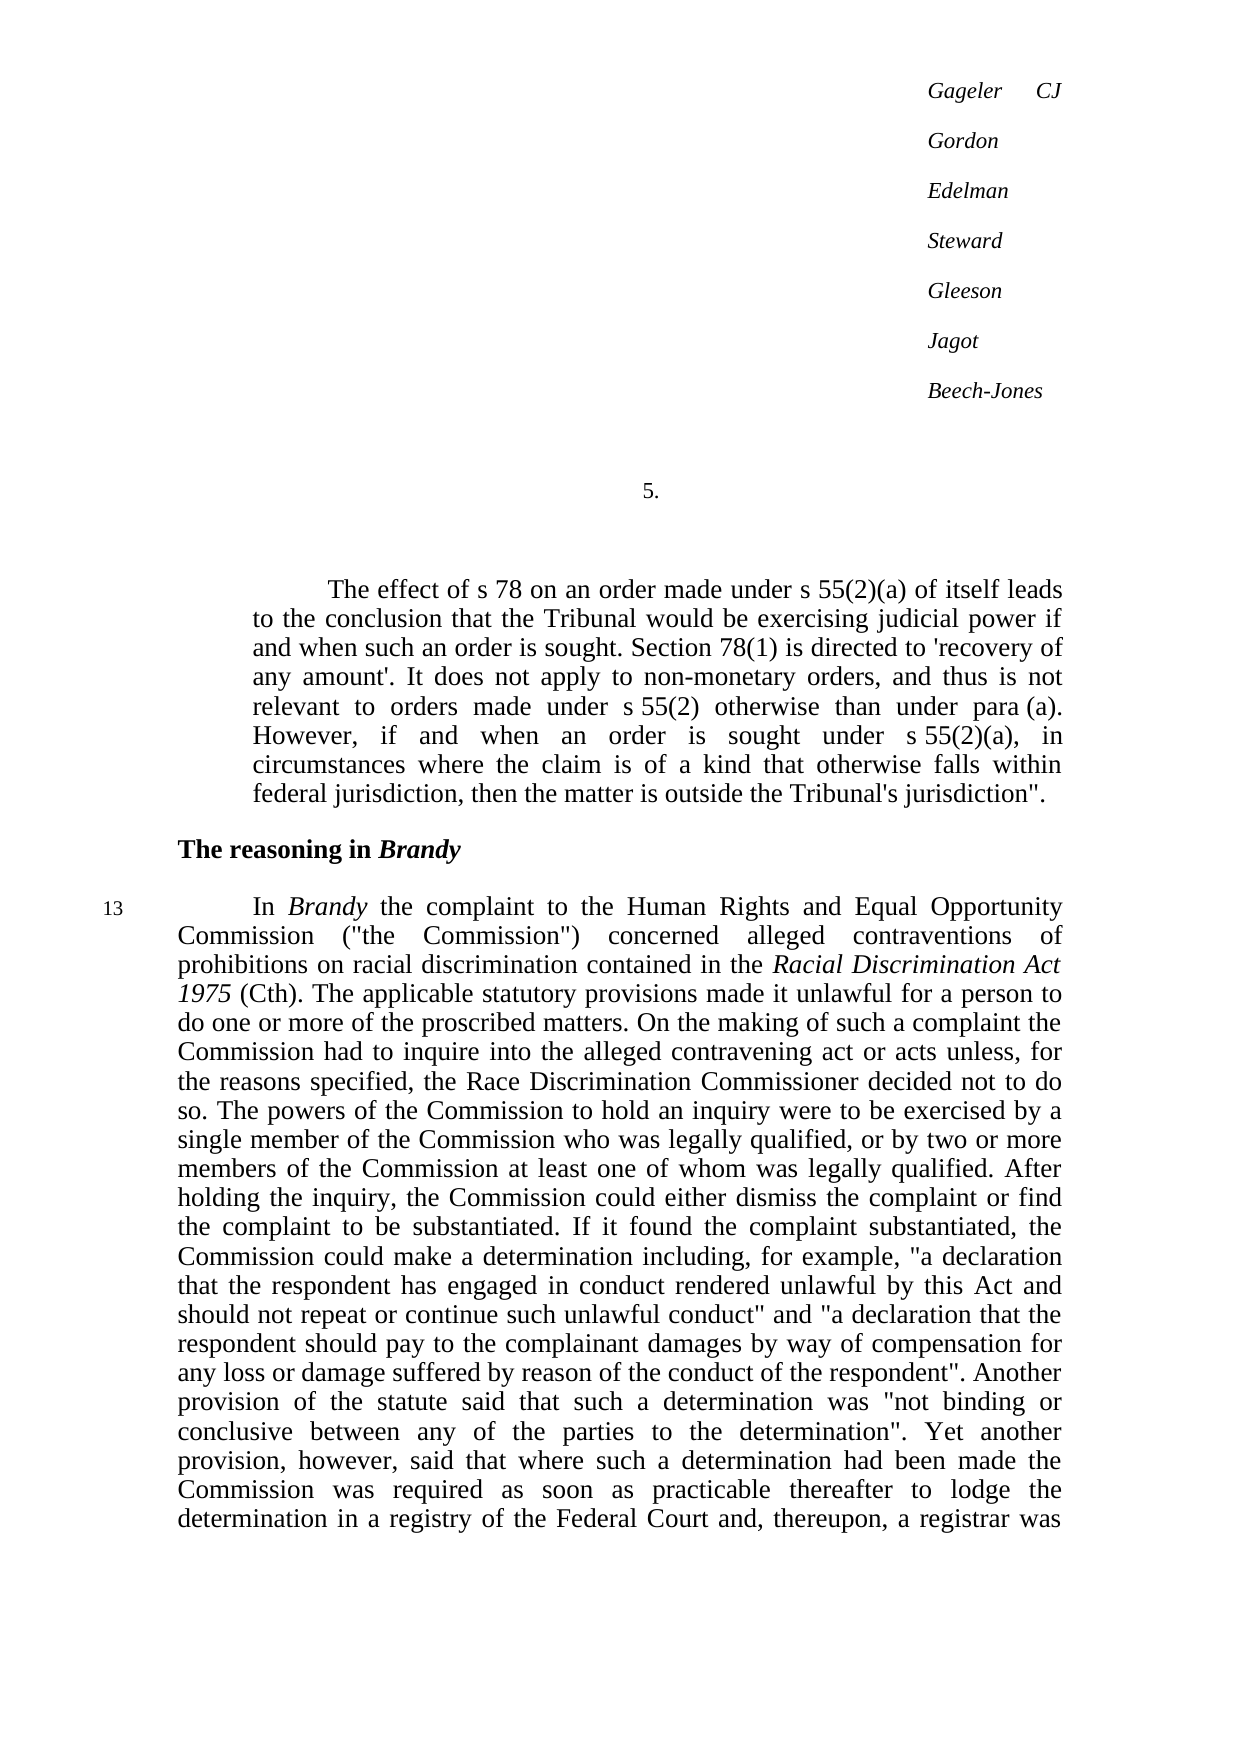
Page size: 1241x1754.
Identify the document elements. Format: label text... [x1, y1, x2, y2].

subtitle The reasoning in Brandy [177, 835, 1063, 864]
text The effect of s 78 on an order made under s 55(2)(a) of itself leads to the conclusion that the Tribunal would be exercising judicial power if and when such an order is sought. Section 78(1) is directed to 'recovery of any amount'. It does not apply to non-monetary orders, and thus is not relevant to orders made under s 55(2) otherwise than under para (a). However, if and when an order is sought under s 55(2)(a), in circumstances where the claim is of a kind that otherwise falls within federal jurisdiction, then the matter is outside the Tribunal's jurisdiction". [252, 575, 1063, 808]
list In Brandy the complaint to the Human Rights and Equal Opportunity Commission ("the Commission") concerned alleged contraventions of prohibitions on racial discrimination contained in the Racial Discrimination Act 1975 (Cth). The applicable statutory provisions made it unlawful for a person to do one or more of the proscribed matters. On the making of such a complaint the Commission had to inquire into the alleged contravening act or acts unless, for the reasons specified, the Race Discrimination Commissioner decided not to do so. The powers of the Commission to hold an inquiry were to be exercised by a single member of the Commission who was legally qualified, or by two or more members of the Commission at least one of whom was legally qualified. After holding the inquiry, the Commission could either dismiss the complaint or find the complaint to be substantiated. If it found the complaint substantiated, the Commission could make a determination including, for example, "a declaration that the respondent has engaged in conduct rendered unlawful by this Act and should not repeat or continue such unlawful conduct" and "a declaration that the respondent should pay to the complainant damages by way of compensation for any loss or damage suffered by reason of the conduct of the respondent". Another provision of the statute said that such a determination was "not binding or conclusive between any of the parties to the determination". Yet another provision, however, said that where such a determination had been made the Commission was required as soon as practicable thereafter to lodge the determination in a registry of the Federal Court and, thereupon, a registrar was required to register the determination. On registration, the determination had effect as an order of the Federal Court, subject to a period permitting review of a determination by the Federal Court. [102, 892, 1063, 1533]
